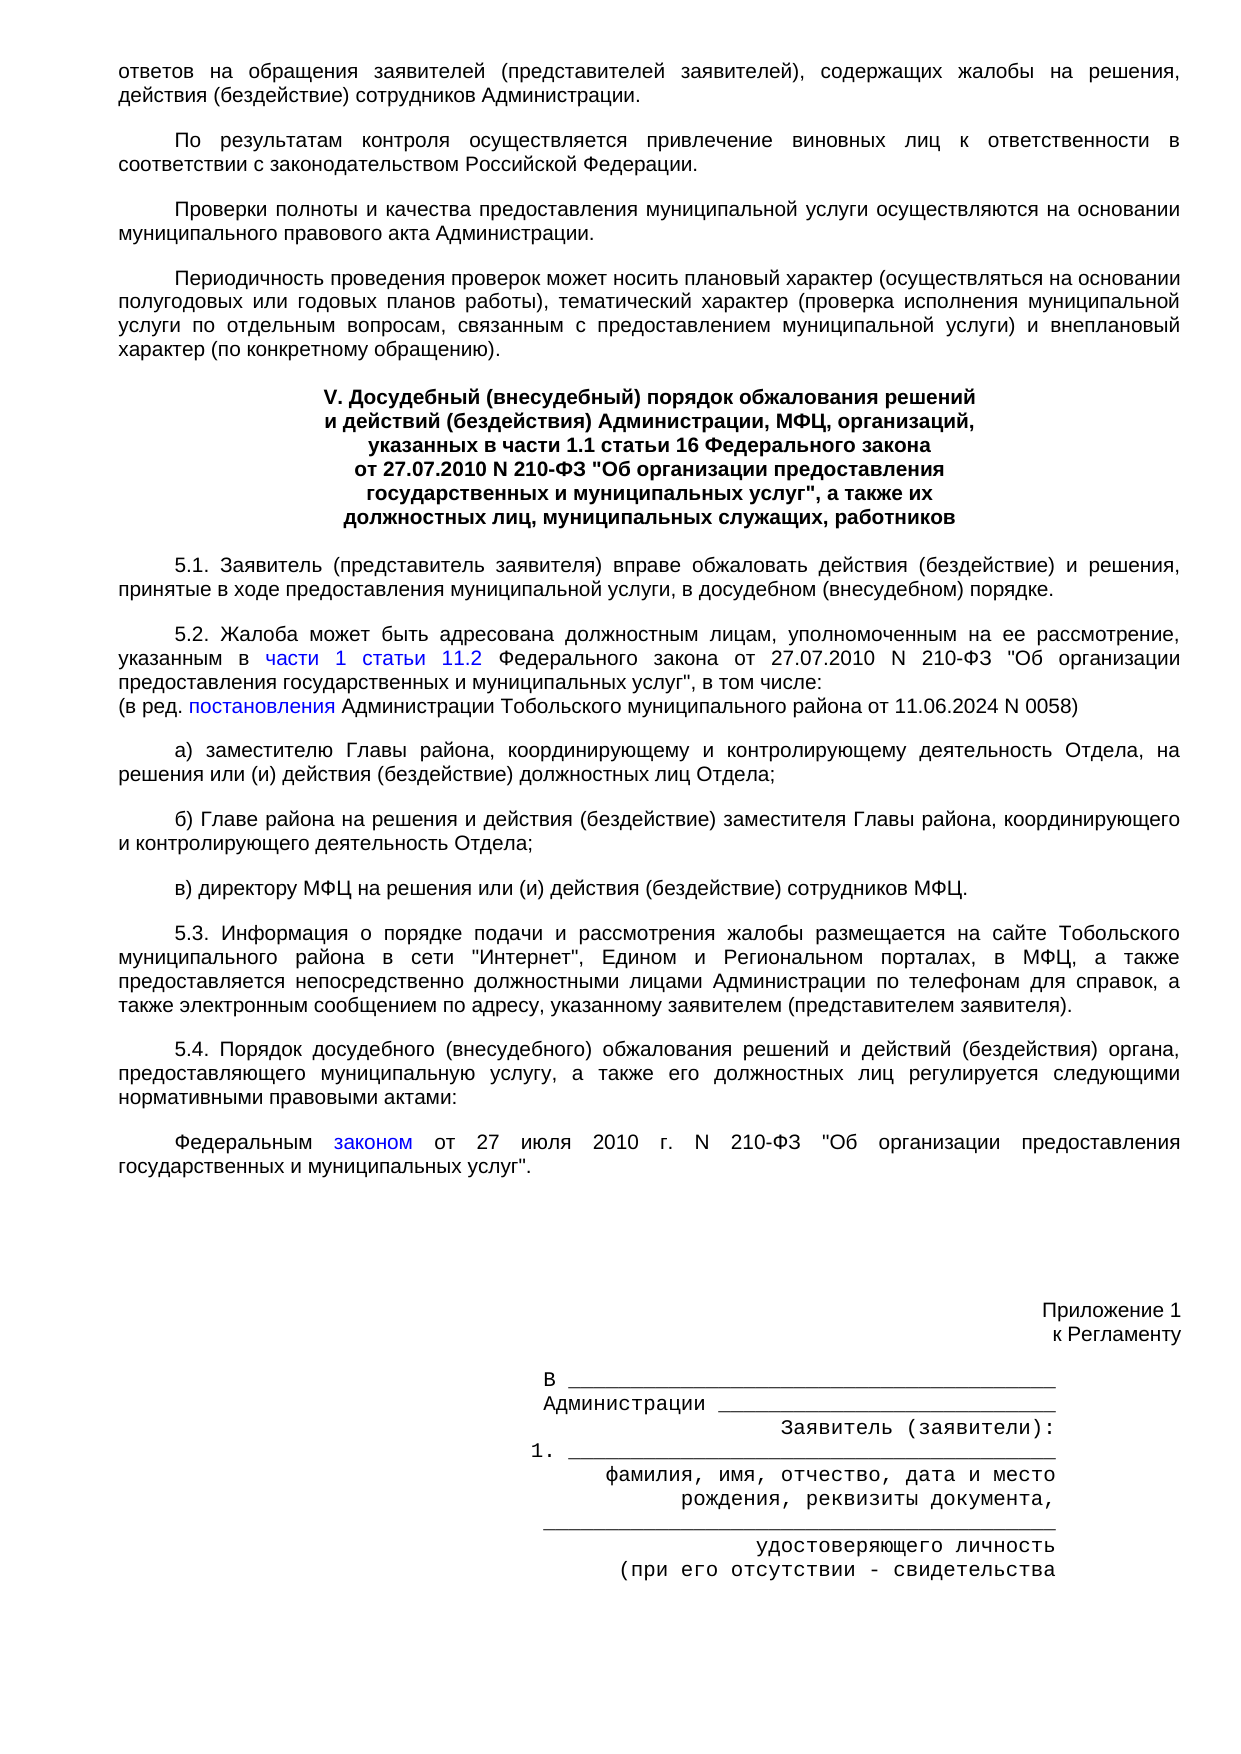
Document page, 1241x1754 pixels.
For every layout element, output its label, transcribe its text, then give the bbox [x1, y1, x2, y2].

title V. Досудебный (внесудебный) порядок обжалования решений [118, 385, 1181, 409]
text удостоверяющего личность [118, 1535, 1181, 1559]
text 5.2. Жалоба может быть адресована должностным лицам, уполномоченным на ее рассмотрение, указанным в части 1 статьи 11.2 Федерального закона от 27.07.2010 N 210-ФЗ "Об организации предоставления государственных и муниципальных услуг", в том числе: [118, 622, 1181, 693]
title от 27.07.2010 N 210-ФЗ "Об организации предоставления [118, 457, 1181, 481]
text Заявитель (заявители): [118, 1417, 1181, 1440]
text Приложение 1 [118, 1298, 1181, 1322]
text фамилия, имя, отчество, дата и место [118, 1464, 1181, 1488]
text к Регламенту [118, 1322, 1181, 1346]
text 1. _______________________________________ [118, 1440, 1181, 1464]
text 5.1. Заявитель (представитель заявителя) вправе обжаловать действия (бездействие) и решения, принятые в ходе предоставления муниципальной услуги, в досудебном (внесудебном) порядке. [118, 553, 1181, 601]
text 5.4. Порядок досудебного (внесудебного) обжалования решений и действий (бездействия) органа, предоставляющего муниципальную услугу, а также его должностных лиц регулируется следующими нормативными правовыми актами: [118, 1037, 1181, 1109]
text (при его отсутствии - свидетельства [118, 1559, 1181, 1582]
text Проверки полноты и качества предоставления муниципальной услуги осуществляются на основании муниципального правового акта Администрации. [118, 197, 1181, 244]
title указанных в части 1.1 статьи 16 Федерального закона [118, 433, 1181, 457]
text 5.3. Информация о порядке подачи и рассмотрения жалобы размещается на сайте Тобольского муниципального района в сети "Интернет", Едином и Региональном порталах, в МФЦ, а также предоставляется непосредственно должностными лицами Администрации по телефонам для справок, а также электронным сообщением по адресу, указанному заявителем (представителем заявителя). [118, 921, 1181, 1016]
text рождения, реквизиты документа, [118, 1488, 1181, 1511]
text Администрации ___________________________ [118, 1393, 1181, 1417]
text В _______________________________________ [118, 1369, 1181, 1393]
text б) Главе района на решения и действия (бездействие) заместителя Главы района, координирующего и контролирующего деятельность Отдела; [118, 807, 1181, 855]
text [118, 1511, 1181, 1535]
text (в ред. постановления Администрации Тобольского муниципального района от 11.06.2024 N 0058) [118, 693, 1181, 717]
title государственных и муниципальных услуг", а также их [118, 481, 1181, 505]
text в) директору МФЦ на решения или (и) действия (бездействие) сотрудников МФЦ. [118, 876, 1181, 900]
text Федеральным законом от 27 июля 2010 г. N 210-ФЗ "Об организации предоставления государственных и муниципальных услуг". [118, 1130, 1181, 1178]
text а) заместителю Главы района, координирующему и контролирующему деятельность Отдела, на решения или (и) действия (бездействие) должностных лиц Отдела; [118, 738, 1181, 786]
title и действий (бездействия) Администрации, МФЦ, организаций, [118, 409, 1181, 433]
text Периодичность проведения проверок может носить плановый характер (осуществляться на основании полугодовых или годовых планов работы), тематический характер (проверка исполнения муниципальной услуги по отдельным вопросам, связанным с предоставлением муниципальной услуги) и внеплановый характер (по конкретному обращению). [118, 265, 1181, 361]
text По результатам контроля осуществляется привлечение виновных лиц к ответственности в соответствии с законодательством Российской Федерации. [118, 128, 1181, 176]
title должностных лиц, муниципальных служащих, работников [118, 505, 1181, 529]
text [118, 59, 1181, 107]
